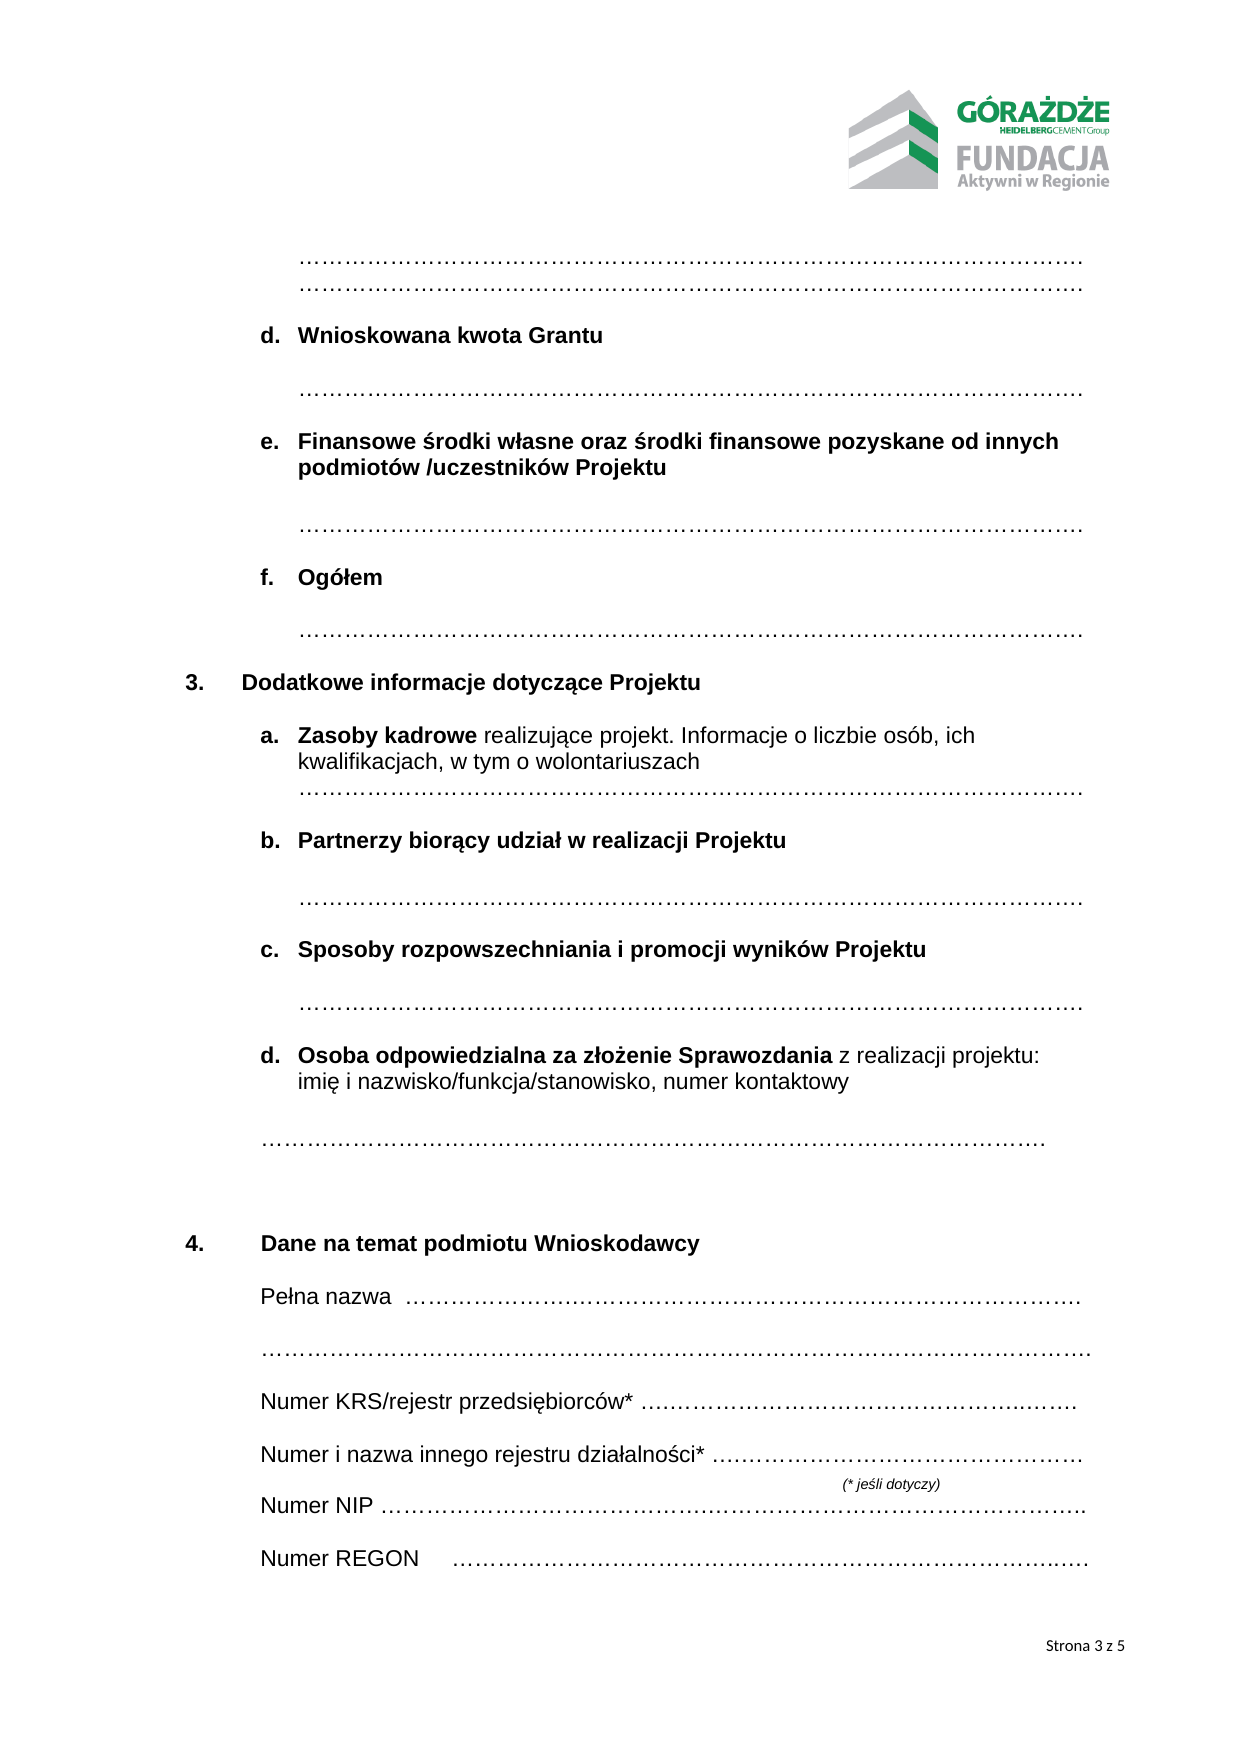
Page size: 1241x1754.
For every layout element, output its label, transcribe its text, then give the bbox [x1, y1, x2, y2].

list …………………………………………………………………………………………. [298, 989, 1125, 1015]
list Osoba odpowiedzialna za złożenie Sprawozdania z realizacji projektu: imię i nazwisko/funkcja/stanowisko, numer kontaktowy [260, 1042, 1125, 1094]
list Numer NIP …………………………………….………………………………………….. [260, 1492, 1125, 1518]
list Zasoby kadrowe realizujące projekt. Informacje o liczbie osób, ich kwalifikacjach, w tym o wolontariuszach [260, 722, 1125, 774]
list Dane na temat podmiotu Wnioskodawcy [185, 1230, 1125, 1256]
list Numer REGON ……………………………………………………………………..…. [260, 1545, 1125, 1571]
list Finansowe środki własne oraz środki finansowe pozyskane od innych podmiotów /uczestników Projektu [260, 428, 1125, 481]
list …………………………………………………………………………………………. [298, 616, 1125, 642]
list …………………………………………………………………………………………. [298, 883, 1125, 910]
list (* jeśli dotyczy) [260, 1467, 1125, 1492]
list Dodatkowe informacje dotyczące Projektu [185, 669, 1125, 695]
list …………………………………………………………………………………………. [298, 270, 1125, 296]
list Ogółem [260, 563, 1125, 590]
list Partnerzy biorący udział w realizacji Projektu [260, 827, 1125, 853]
list …………………………………………………………………………………………. [260, 1124, 1125, 1151]
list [298, 243, 1125, 270]
list Sposoby rozpowszechniania i promocji wyników Projektu [260, 936, 1125, 963]
list …………………………………………………………………………………………. [298, 511, 1125, 537]
list Numer KRS/rejestr przedsiębiorców* ….………………………………………..……. [260, 1388, 1125, 1414]
list Pełna nazwa ………………….…………………………………………………………. [260, 1283, 1125, 1309]
list …………………………………………………………………………………………. [298, 774, 1125, 801]
list Wnioskowana kwota Grantu [260, 322, 1125, 349]
list ………………………………………………………………………………………………. [260, 1335, 1125, 1362]
list Numer i nazwa innego rejestru działalności* ….……………………………………… [260, 1441, 1125, 1467]
list …………………………………………………………………………………………. [298, 375, 1125, 401]
